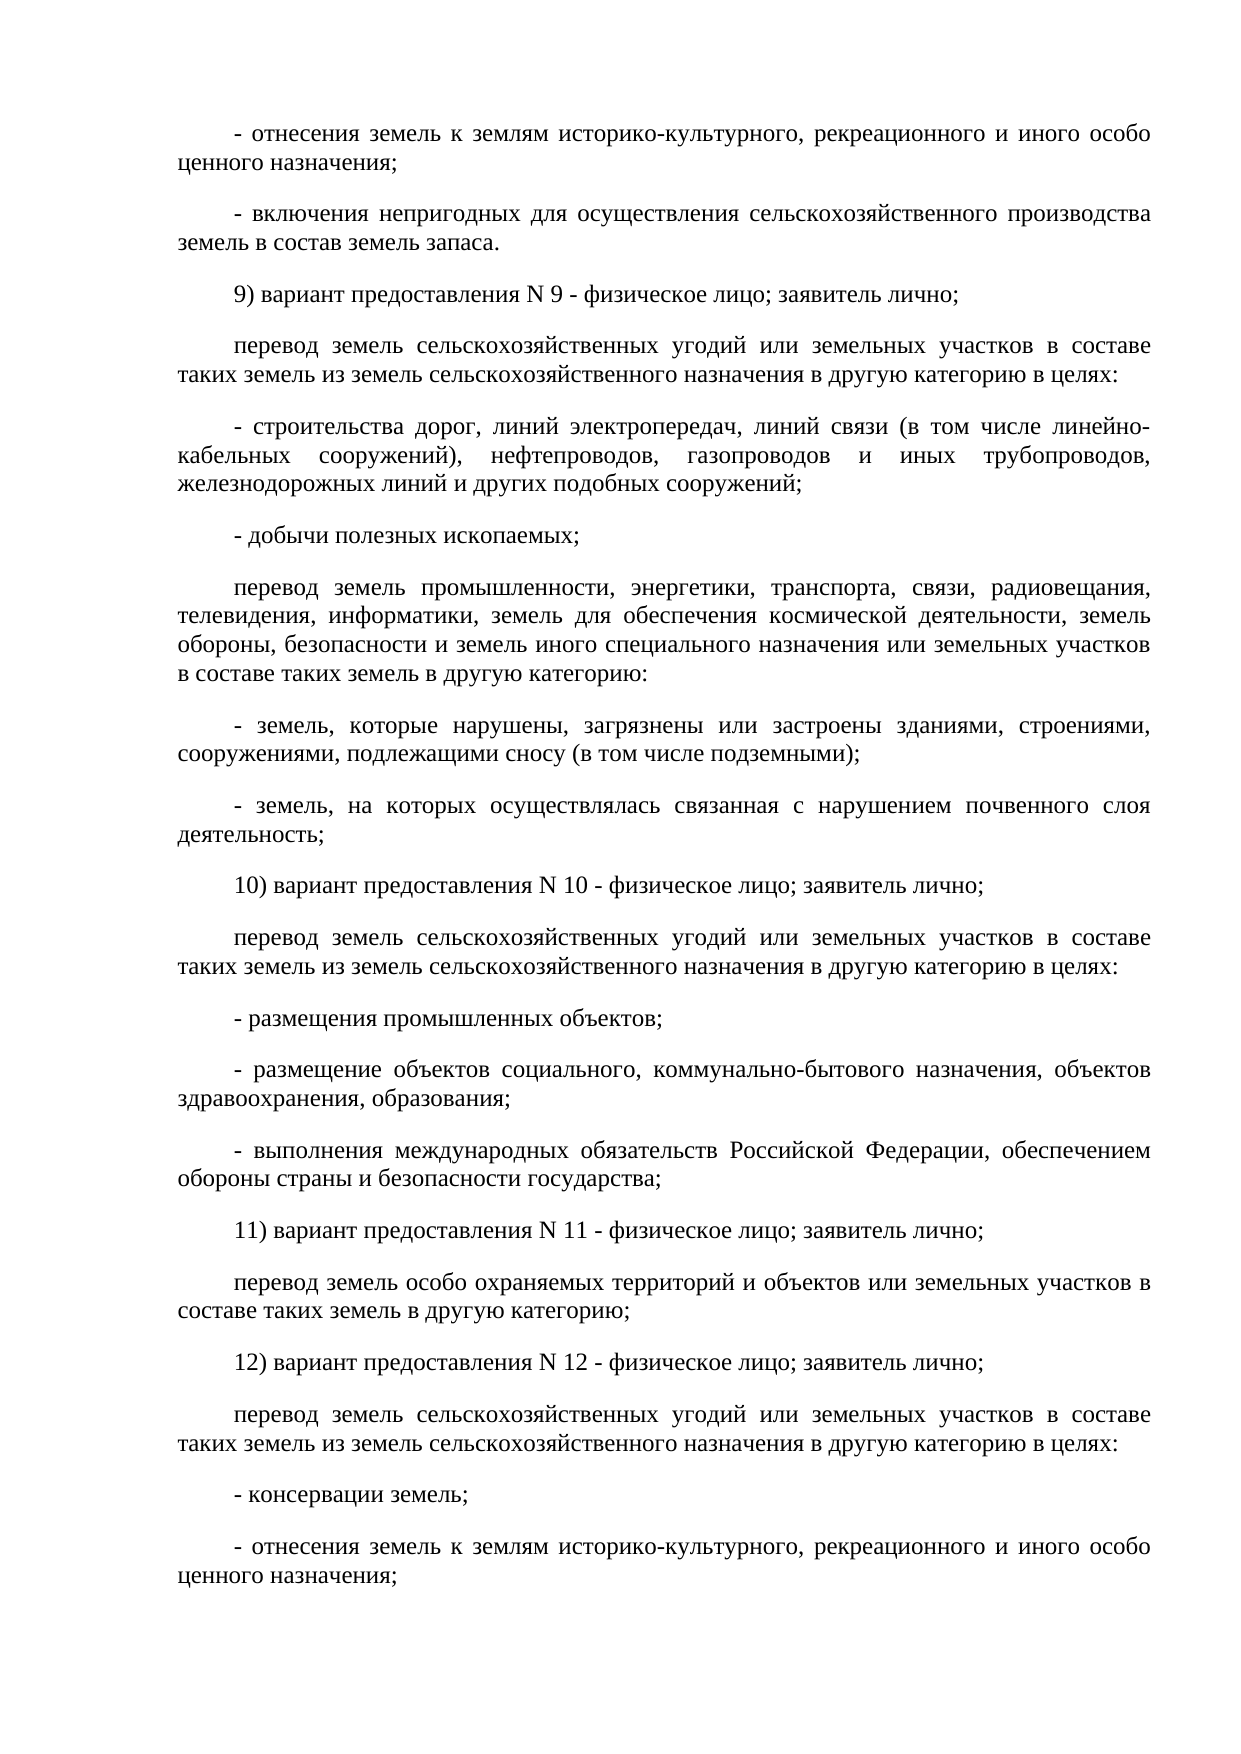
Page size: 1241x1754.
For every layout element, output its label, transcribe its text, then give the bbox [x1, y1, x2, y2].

text - земель, которые нарушены, загрязнены или застроены зданиями, строениями, сооружениями, подлежащими сносу (в том числе подземными); [177, 710, 1152, 767]
text 10) вариант предоставления N 10 - физическое лицо; заявитель лично; [177, 871, 1152, 899]
text - строительства дорог, линий электропередач, линий связи (в том числе линейно-кабельных сооружений), нефтепроводов, газопроводов и иных трубопроводов, железнодорожных линий и других подобных сооружений; [177, 411, 1152, 497]
text - добычи полезных ископаемых; [177, 520, 1152, 549]
text - включения непригодных для осуществления сельскохозяйственного производства земель в состав земель запаса. [177, 198, 1152, 256]
text - отнесения земель к землям историко-культурного, рекреационного и иного особо ценного назначения; [177, 1531, 1152, 1588]
text - земель, на которых осуществлялась связанная с нарушением почвенного слоя деятельность; [177, 790, 1152, 848]
text - размещение объектов социального, коммунально-бытового назначения, объектов здравоохранения, образования; [177, 1054, 1152, 1112]
text - выполнения международных обязательств Российской Федерации, обеспечением обороны страны и безопасности государства; [177, 1135, 1152, 1192]
text - размещения промышленных объектов; [177, 1003, 1152, 1031]
text 11) вариант предоставления N 11 - физическое лицо; заявитель лично; [177, 1215, 1152, 1244]
text - отнесения земель к землям историко-культурного, рекреационного и иного особо ценного назначения; [177, 118, 1152, 176]
text - консервации земель; [177, 1479, 1152, 1508]
text 12) вариант предоставления N 12 - физическое лицо; заявитель лично; [177, 1347, 1152, 1376]
text перевод земель промышленности, энергетики, транспорта, связи, радиовещания, телевидения, информатики, земель для обеспечения космической деятельности, земель обороны, безопасности и земель иного специального назначения или земельных участков в составе таких земель в другую категорию: [177, 572, 1152, 687]
text перевод земель особо охраняемых территорий и объектов или земельных участков в составе таких земель в другую категорию; [177, 1267, 1152, 1324]
text 9) вариант предоставления N 9 - физическое лицо; заявитель лично; [177, 279, 1152, 308]
